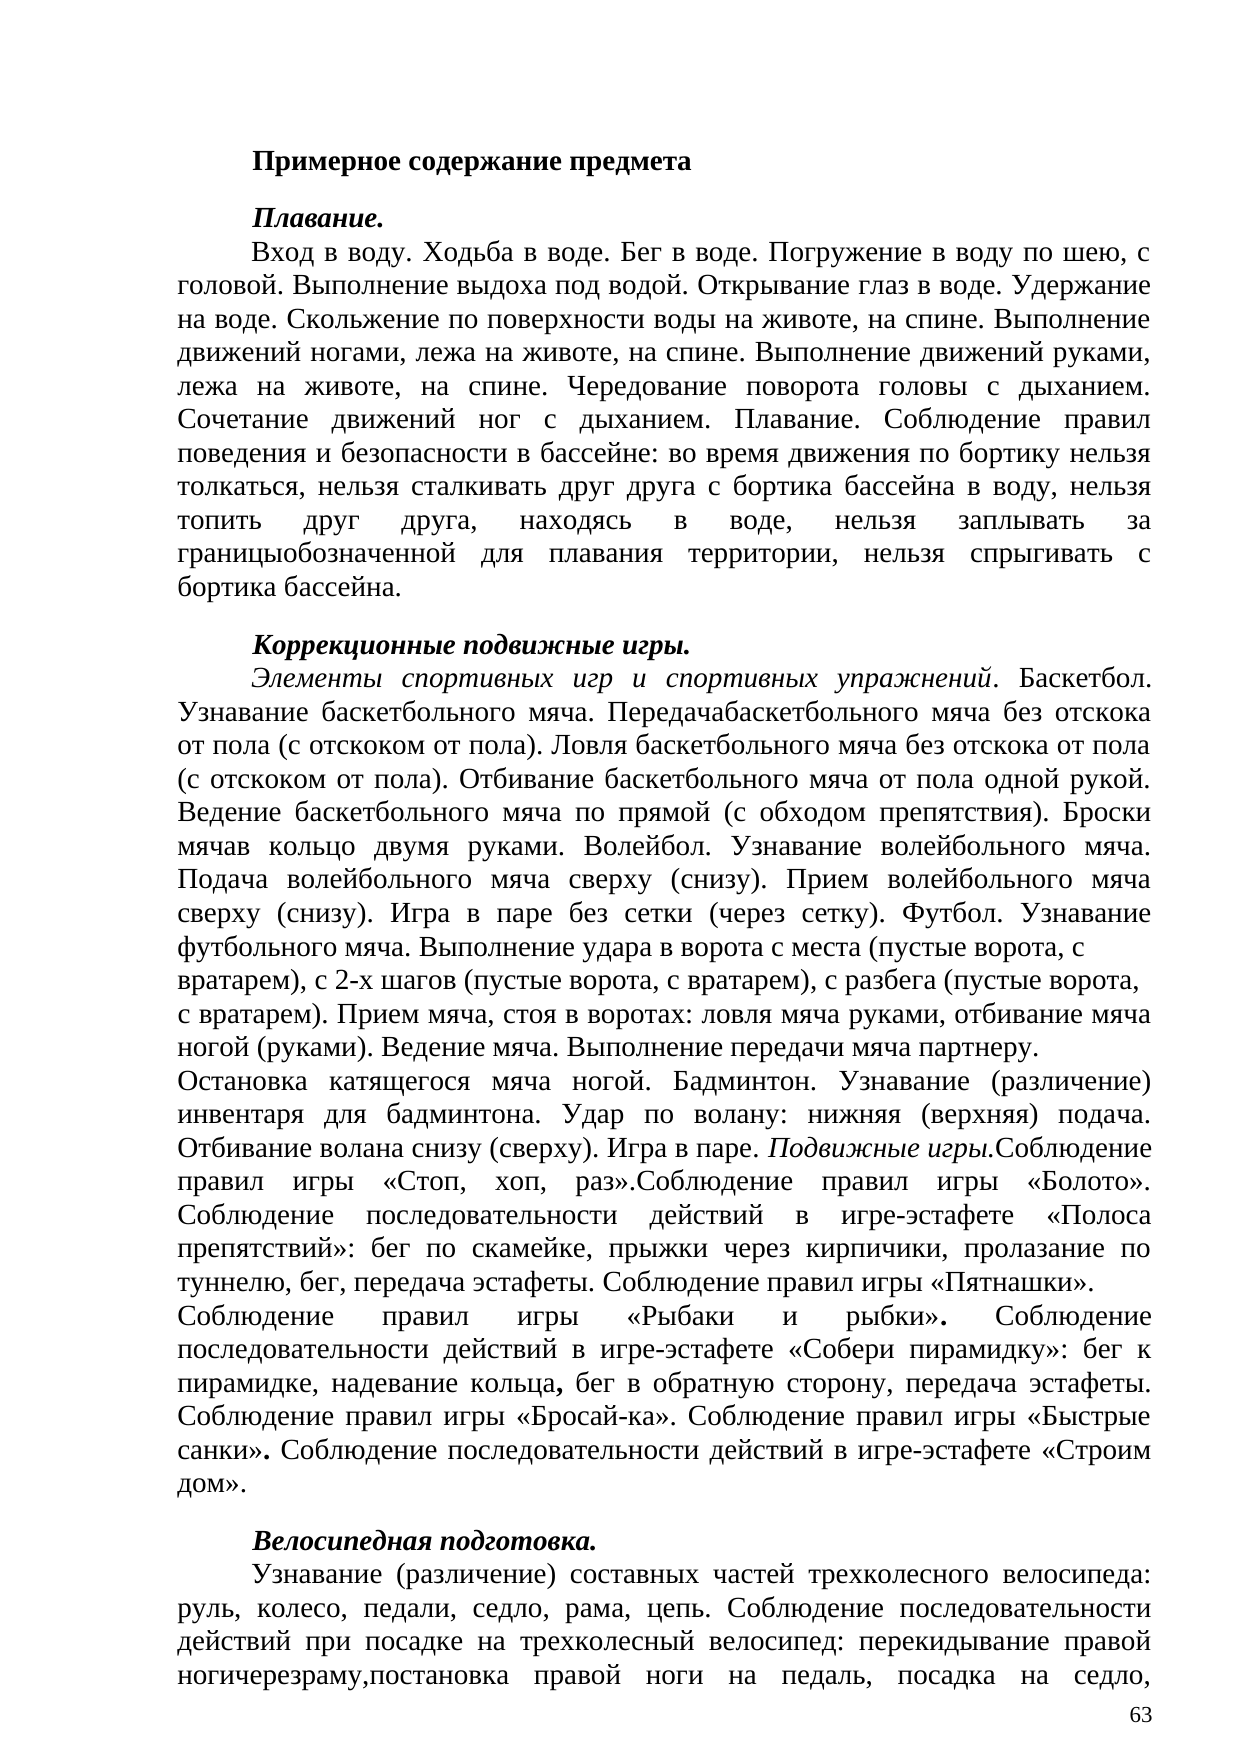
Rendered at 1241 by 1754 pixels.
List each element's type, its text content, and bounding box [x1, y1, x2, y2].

list вратарем). Прием мяча, стоя в воротах: ловля мяча руками, отбивание мяча ногой (руками). Ведение мяча. Выполнение передачи мяча партнеру. [177, 996, 1152, 1063]
text Остановка катящегося мяча ногой. Бадминтон. Узнавание (различение) инвентаря для бадминтона. Удар по волану: нижняя (верхняя) подача. Отбивание волана снизу (сверху). Игра в паре. Подвижные игры.Соблюдение правил игры «Стоп, хоп, раз».Соблюдение правил игры «Болото». Соблюдение последовательности действий в игре-эстафете «Полоса препятствий»: бег по скамейке, прыжки через кирпичики, пролазание по туннелю, бег, передача эстафеты. Соблюдение правил игры «Пятнашки». [177, 1063, 1152, 1298]
text Соблюдение правил игры «Рыбаки и рыбки». Соблюдение последовательности действий в игре-эстафете «Собери пирамидку»: бег к пирамидке, надевание кольца, бег в обратную сторону, передача эстафеты. Соблюдение правил игры «Бросай-ка». Соблюдение правил игры «Быстрые санки». Соблюдение последовательности действий в игре-эстафете «Строим дом». [177, 1298, 1152, 1499]
text Велосипедная подготовка. [252, 1523, 1152, 1556]
text Коррекционные подвижные игры. [252, 627, 1152, 660]
text Плавание. [252, 200, 1152, 234]
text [177, 1556, 1152, 1691]
text Вход в воду. Ходьба в воде. Бег в воде. Погружение в воду по шею, с головой. Выполнение выдоха под водой. Открывание глаз в воде. Удержание на воде. Скольжение по поверхности воды на животе, на спине. Выполнение движений ногами, лежа на животе, на спине. Выполнение движений руками, лежа на животе, на спине. Чередование поворота головы с дыханием. Сочетание движений ног с дыханием. Плавание. Соблюдение правил поведения и безопасности в бассейне: во время движения по бортику нельзя толкаться, нельзя сталкивать друг друга с бортика бассейна в воду, нельзя топить друг друга, находясь в воде, нельзя заплывать за границыобозначенной для плавания территории, нельзя спрыгивать с бортика бассейна. [177, 234, 1152, 603]
text Элементы спортивных игр и спортивных упражнений. Баскетбол. Узнавание баскетбольного мяча. Передачабаскетбольного мяча без отскока от пола (с отскоком от пола). Ловля баскетбольного мяча без отскока от пола (с отскоком от пола). Отбивание баскетбольного мяча от пола одной рукой. Ведение баскетбольного мяча по прямой (с обходом препятствия). Броски мячав кольцо двумя руками. Волейбол. Узнавание волейбольного мяча. Подача волейбольного мяча сверху (снизу). Прием волейбольного мяча сверху (снизу). Игра в паре без сетки (через сетку). Футбол. Узнавание футбольного мяча. Выполнение удара в ворота с места (пустые ворота, с [177, 660, 1152, 962]
text Примерное содержание предмета [252, 143, 1152, 176]
text вратарем), с 2-х шагов (пустые ворота, с вратарем), с разбега (пустые ворота, [177, 962, 1152, 996]
